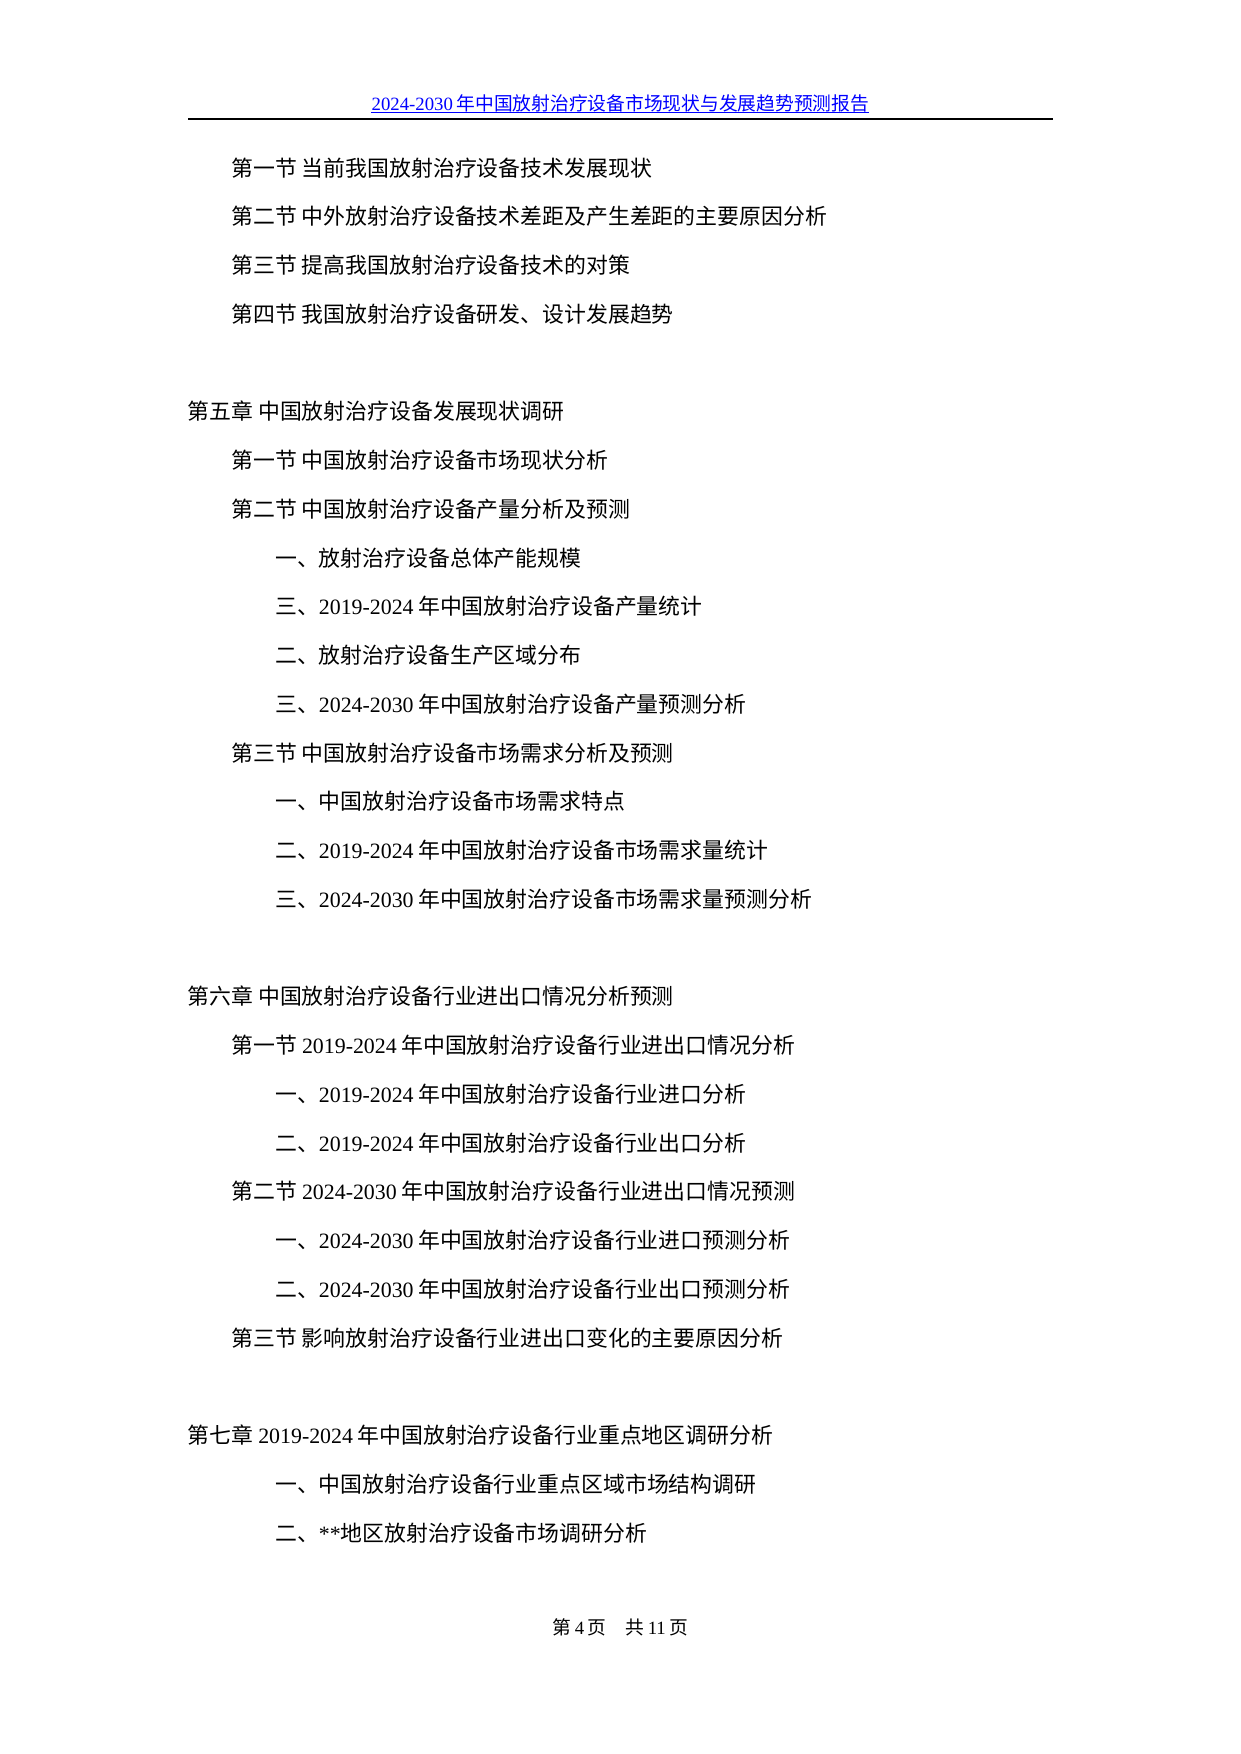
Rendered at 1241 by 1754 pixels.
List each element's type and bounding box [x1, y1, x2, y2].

text [187, 150, 1053, 1548]
